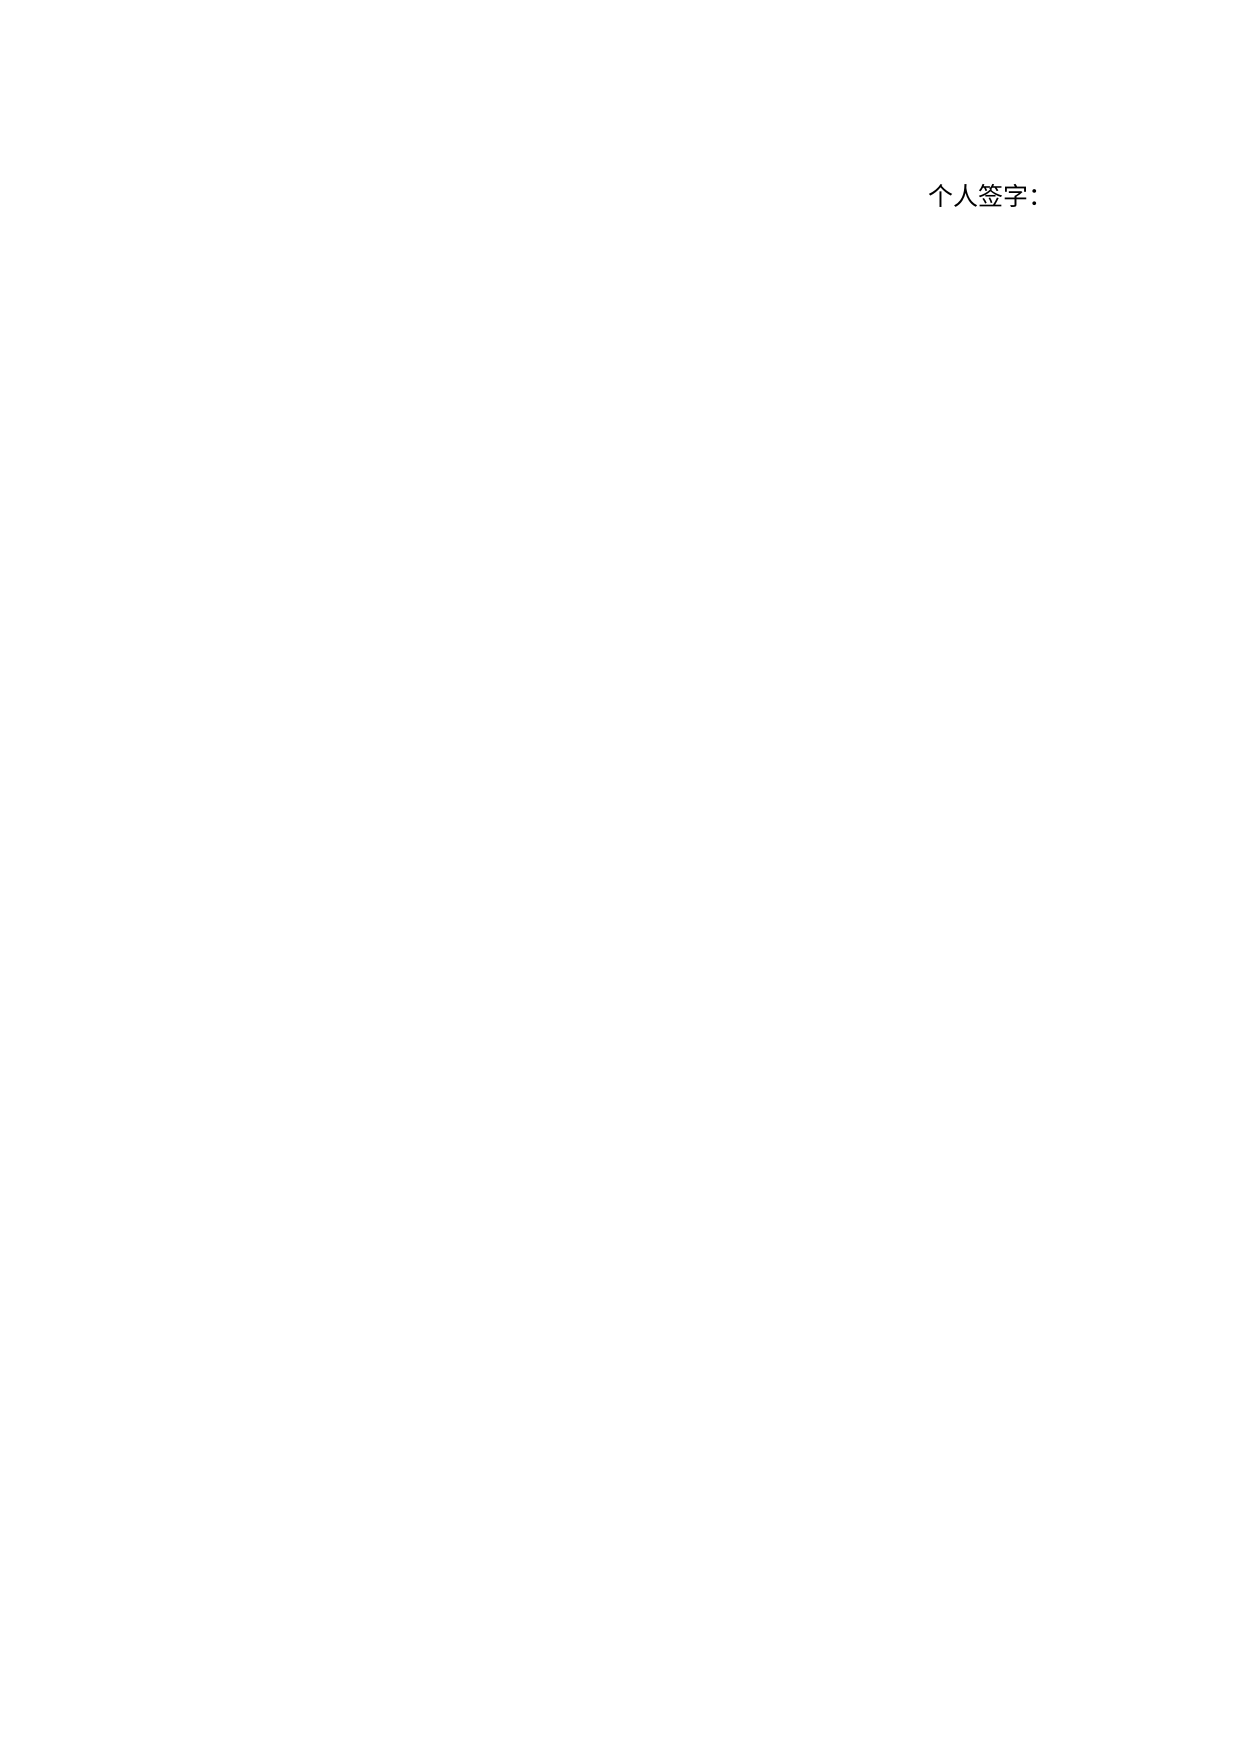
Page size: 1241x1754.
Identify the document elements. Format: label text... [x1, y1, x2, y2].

text 个人签字： [187, 162, 1053, 227]
